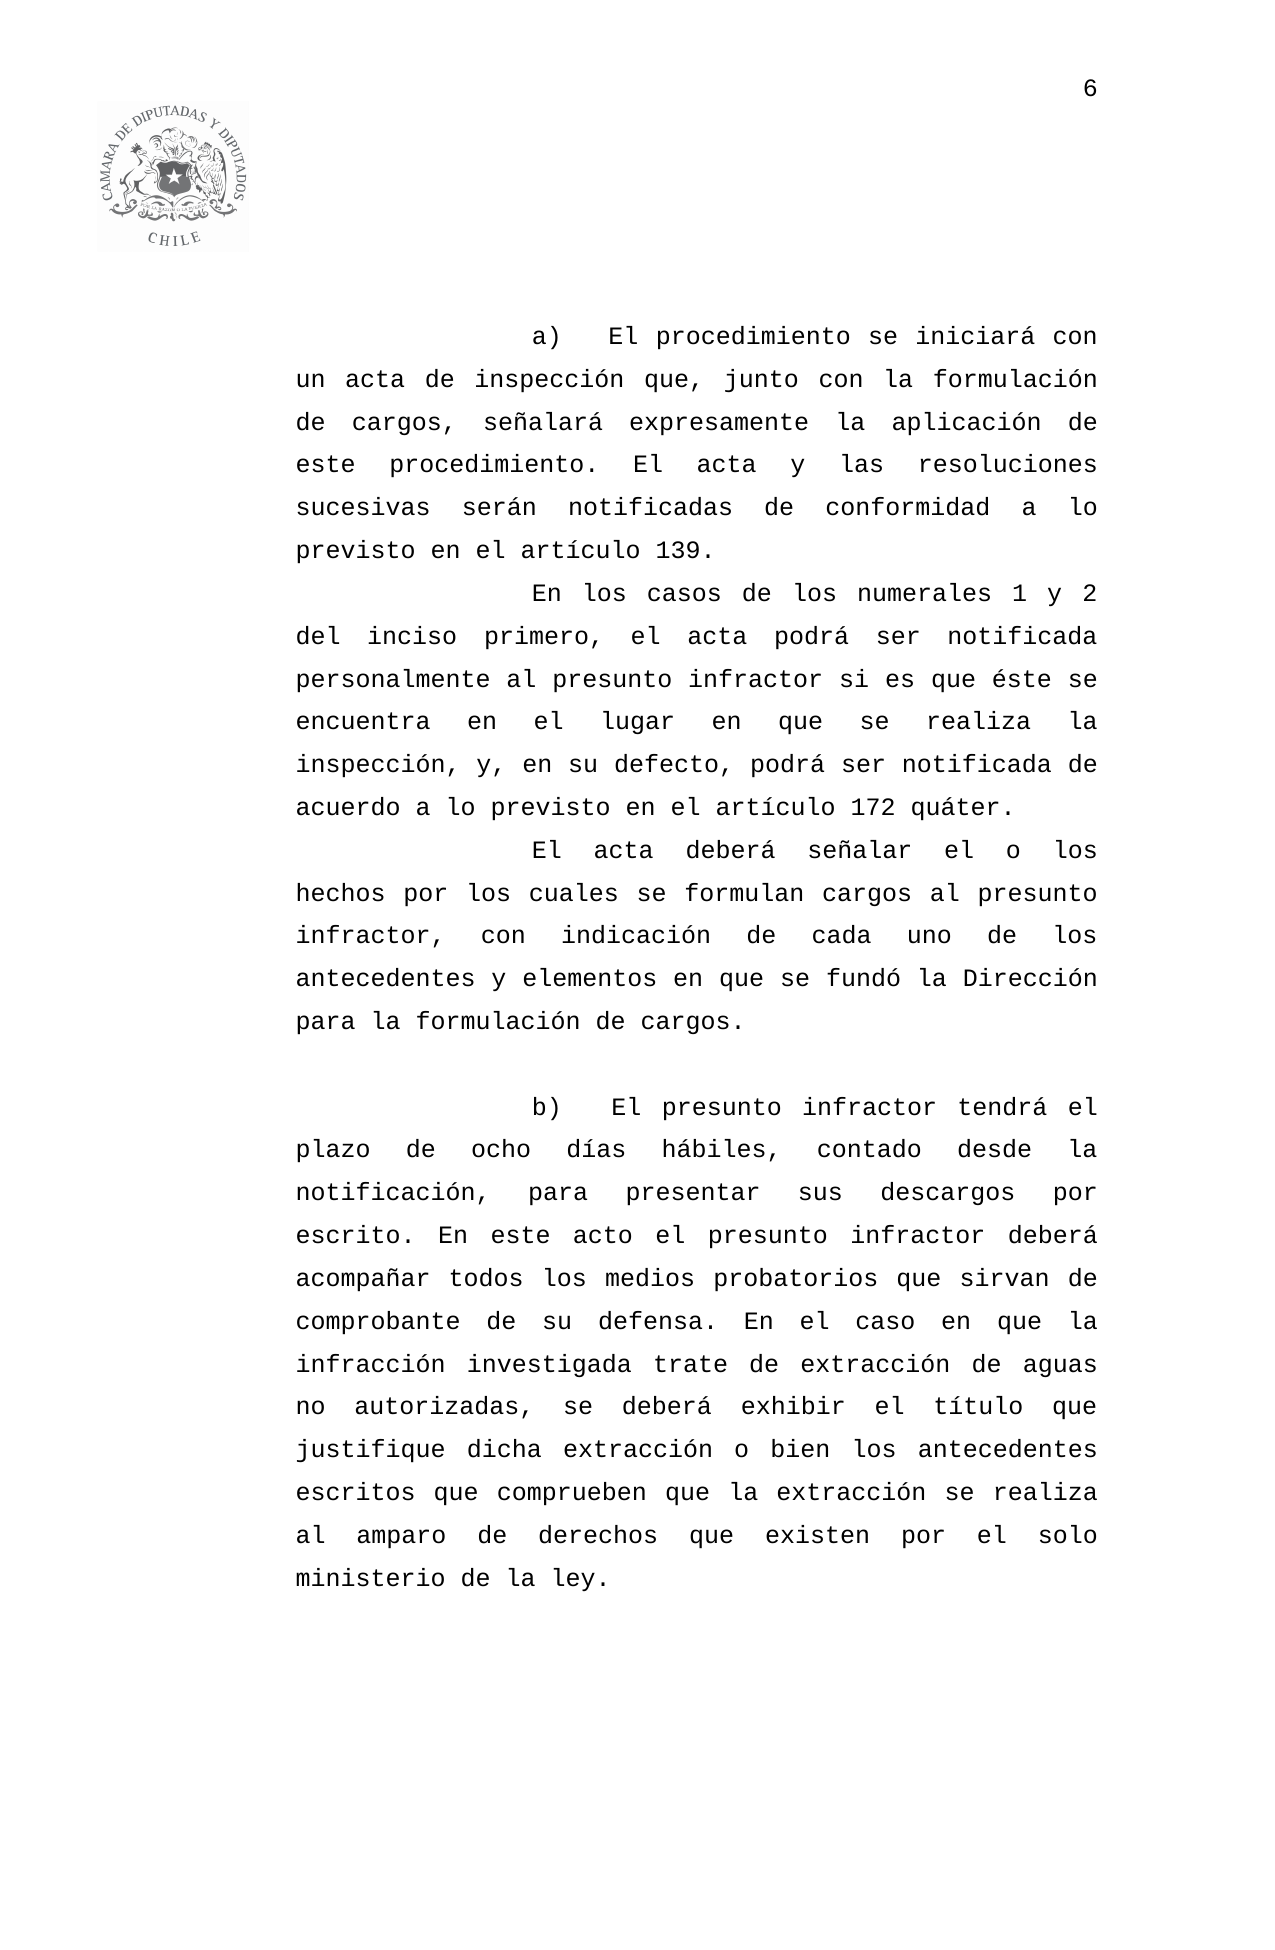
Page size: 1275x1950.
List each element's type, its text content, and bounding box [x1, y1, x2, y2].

text El acta deberá señalar el o los hechos por los cuales se formulan cargos al presunto infractor, con indicación de cada uno de los antecedentes y elementos en que se fundó la Dirección para la formulación de cargos. [295, 837, 1098, 1037]
text a) El procedimiento se iniciará con un acta de inspección que, junto con la formulación de cargos, señalará expresamente la aplicación de este procedimiento. El acta y las resoluciones sucesivas serán notificadas de conformidad a lo previsto en el artículo 139. [295, 323, 1098, 566]
text b) El presunto infractor tendrá el plazo de ocho días hábiles, contado desde la notificación, para presentar sus descargos por escrito. En este acto el presunto infractor deberá acompañar todos los medios probatorios que sirvan de comprobante de su defensa. En el caso en que la infracción investigada trate de extracción de aguas no autorizadas, se deberá exhibir el título que justifique dicha extracción o bien los antecedentes escritos que comprueben que la extracción se realiza al amparo de derechos que existen por el solo ministerio de la ley. [295, 1094, 1098, 1593]
picture [97, 101, 249, 252]
text En los casos de los numerales 1 y 2 del inciso primero, el acta podrá ser notificada personalmente al presunto infractor si es que éste se encuentra en el lugar en que se realiza la inspección, y, en su defecto, podrá ser notificada de acuerdo a lo previsto en el artículo 172 quáter. [295, 580, 1098, 823]
